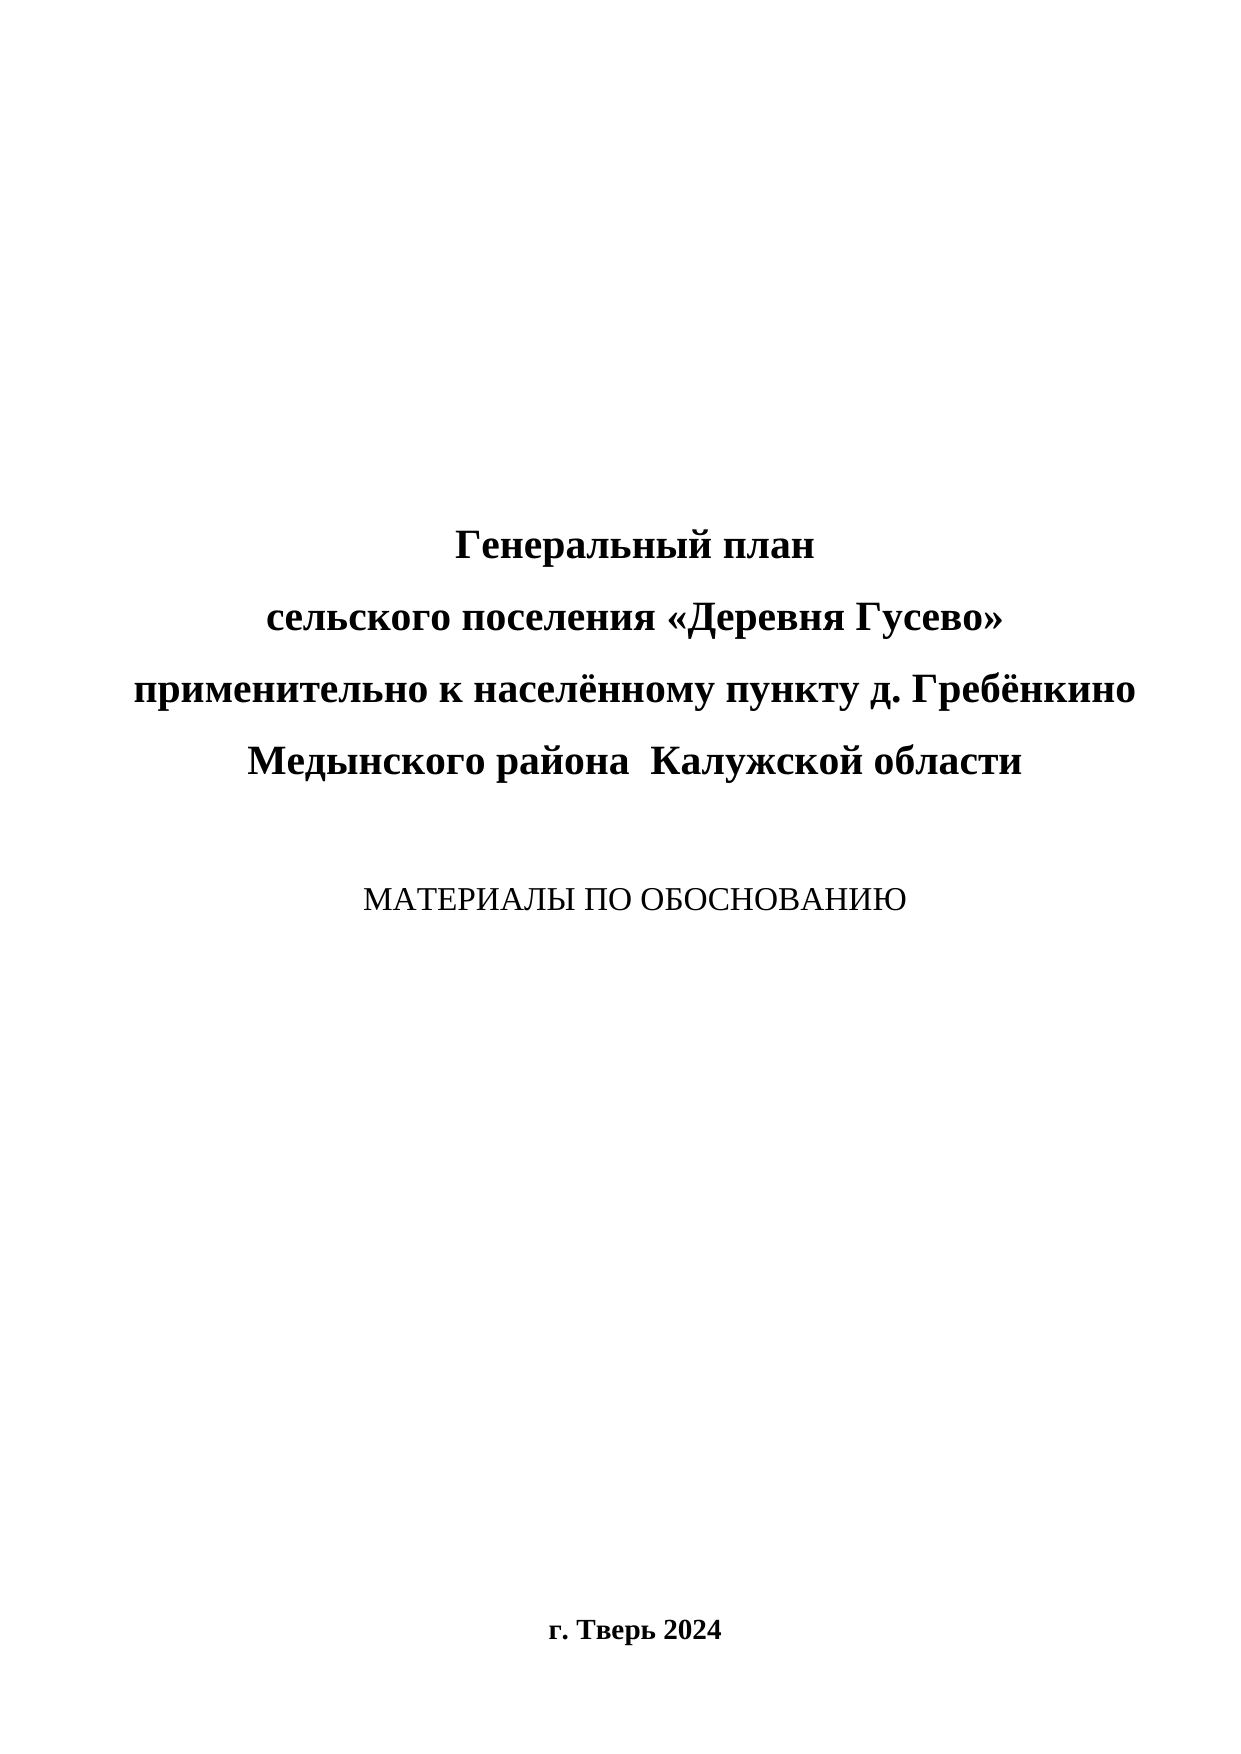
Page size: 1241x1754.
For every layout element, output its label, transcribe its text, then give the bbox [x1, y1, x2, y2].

text г. Тверь 2024 [118, 1612, 1152, 1646]
text сельского поселения «Деревня Гусево» применительно к населённому пункту д. Гребёнкино Медынского района Калужской области [118, 592, 1152, 783]
text МАТЕРИАЛЫ ПО ОБОСНОВАНИЮ [118, 879, 1152, 918]
text Генеральный план [118, 520, 1152, 568]
